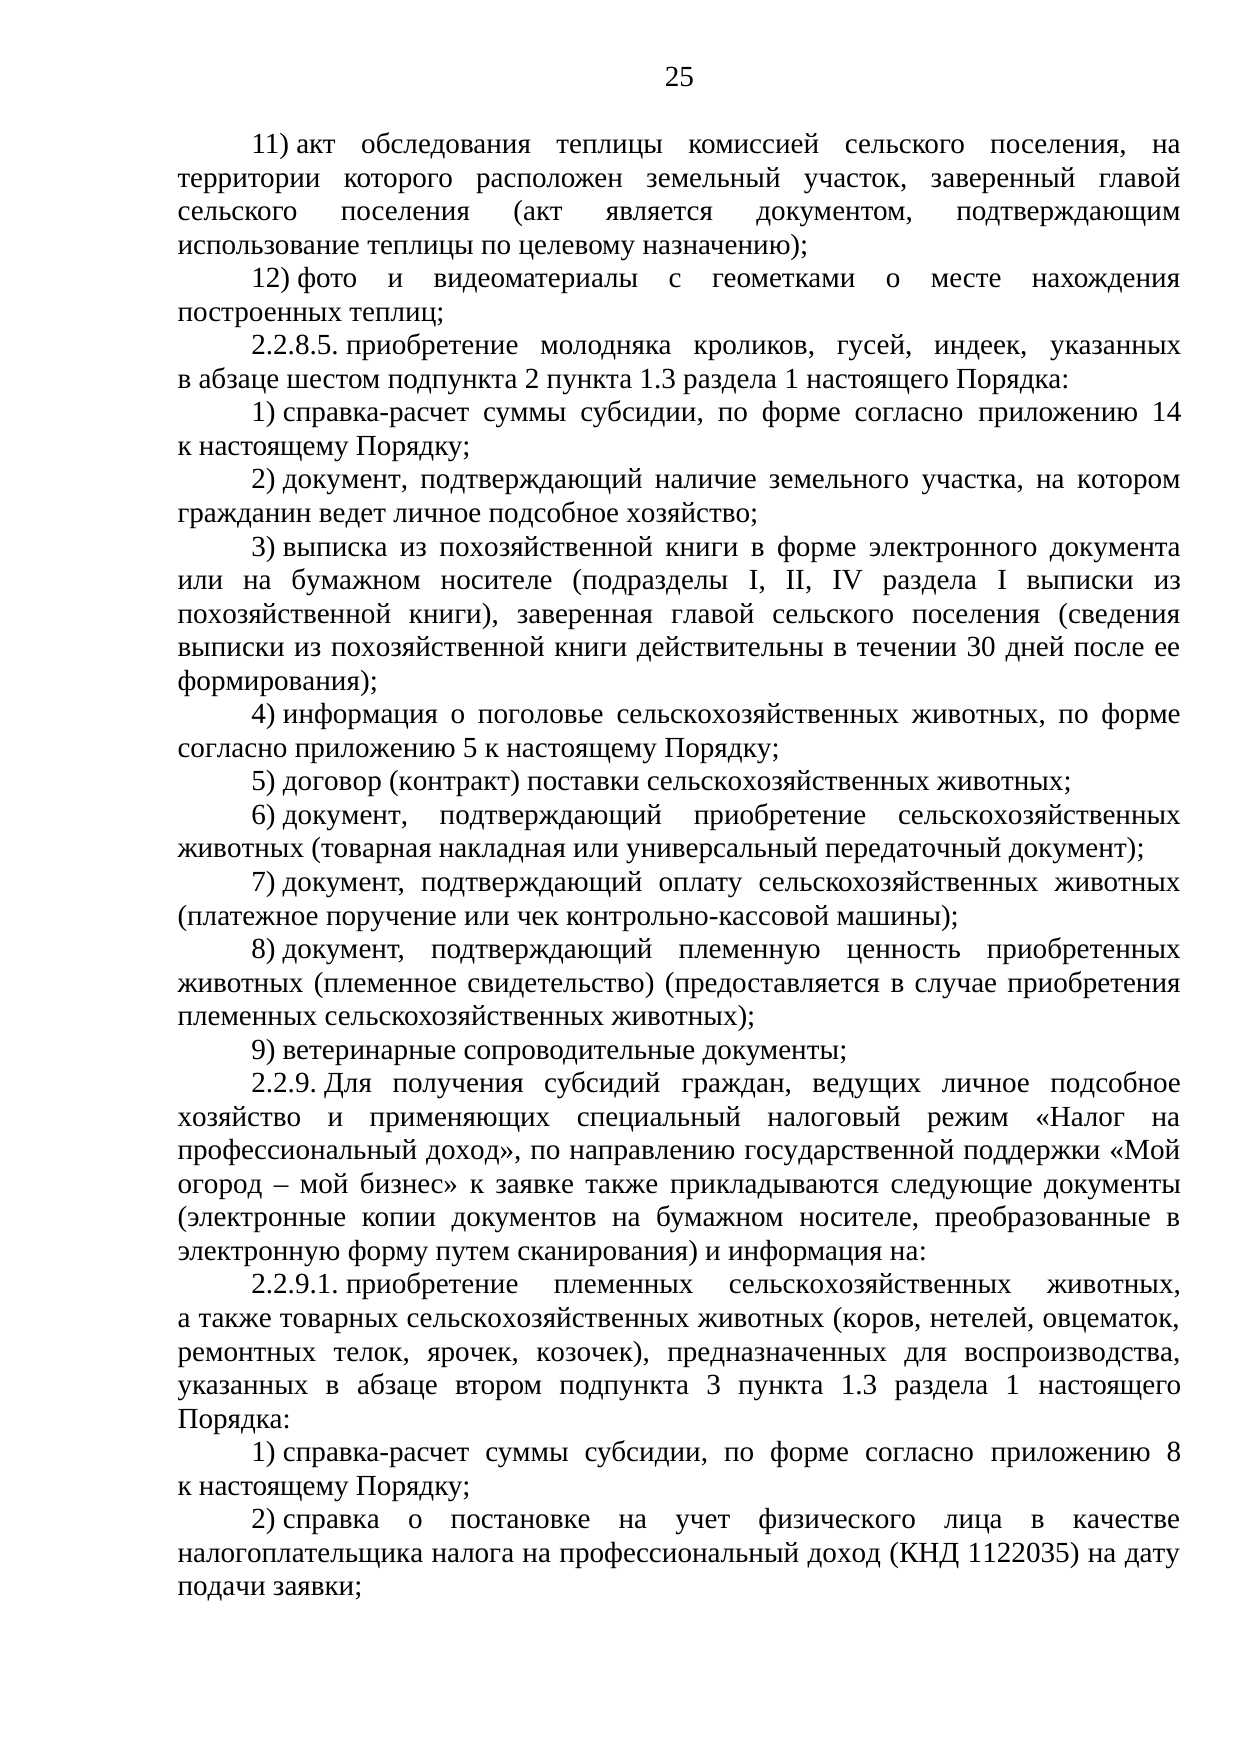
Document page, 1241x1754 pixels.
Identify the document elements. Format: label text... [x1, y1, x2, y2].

text 2.2.8.5. приобретение молодняка кроликов, гусей, индеек, указанных в абзаце шестом подпункта 2 пункта 1.3 раздела 1 настоящего Порядка: [177, 327, 1181, 394]
text 2.2.9.1. приобретение племенных сельскохозяйственных животных, а также товарных сельскохозяйственных животных (коров, нетелей, овцематок, ремонтных телок, ярочек, козочек), предназначенных для воспроизводства, указанных в абзаце втором подпункта 3 пункта 1.3 раздела 1 настоящего Порядка: [177, 1267, 1181, 1434]
text 6) документ, подтверждающий приобретение сельскохозяйственных животных (товарная накладная или универсальный передаточный документ); [177, 797, 1181, 864]
text 3) выписка из похозяйственной книги в форме электронного документа или на бумажном носителе (подразделы I, II, IV раздела I выписки из похозяйственной книги), заверенная главой сельского поселения (сведения выписки из похозяйственной книги действительны в течении 30 дней после ее формирования); [177, 529, 1181, 696]
text 9) ветеринарные сопроводительные документы; [177, 1032, 1181, 1065]
text 2) документ, подтверждающий наличие земельного участка, на котором гражданин ведет личное подсобное хозяйство; [177, 462, 1181, 529]
text 1) справка-расчет суммы субсидии, по форме согласно приложению 8 к настоящему Порядку; [177, 1434, 1181, 1501]
text 1) справка-расчет суммы субсидии, по форме согласно приложению 14 к настоящему Порядку; [177, 394, 1181, 462]
text 2) справка о постановке на учет физического лица в качестве налогоплательщика налога на профессиональный доход (КНД 1122035) на дату подачи заявки; [177, 1501, 1181, 1602]
text 4) информация о поголовье сельскохозяйственных животных, по форме согласно приложению 5 к настоящему Порядку; [177, 696, 1181, 763]
text 2.2.9. Для получения субсидий граждан, ведущих личное подсобное хозяйство и применяющих специальный налоговый режим «Налог на профессиональный доход», по направлению государственной поддержки «Мой огород – мой бизнес» к заявке также прикладываются следующие документы (электронные копии документов на бумажном носителе, преобразованные в электронную форму путем сканирования) и информация на: [177, 1065, 1181, 1267]
text 8) документ, подтверждающий племенную ценность приобретенных животных (племенное свидетельство) (предоставляется в случае приобретения племенных сельскохозяйственных животных); [177, 931, 1181, 1032]
text 7) документ, подтверждающий оплату сельскохозяйственных животных (платежное поручение или чек контрольно-кассовой машины); [177, 864, 1181, 931]
text 11) акт обследования теплицы комиссией сельского поселения, на территории которого расположен земельный участок, заверенный главой сельского поселения (акт является документом, подтверждающим использование теплицы по целевому назначению); [177, 126, 1181, 260]
text 5) договор (контракт) поставки сельскохозяйственных животных; [177, 763, 1181, 797]
text 12) фото и видеоматериалы с геометками о месте нахождения построенных теплиц; [177, 260, 1181, 327]
